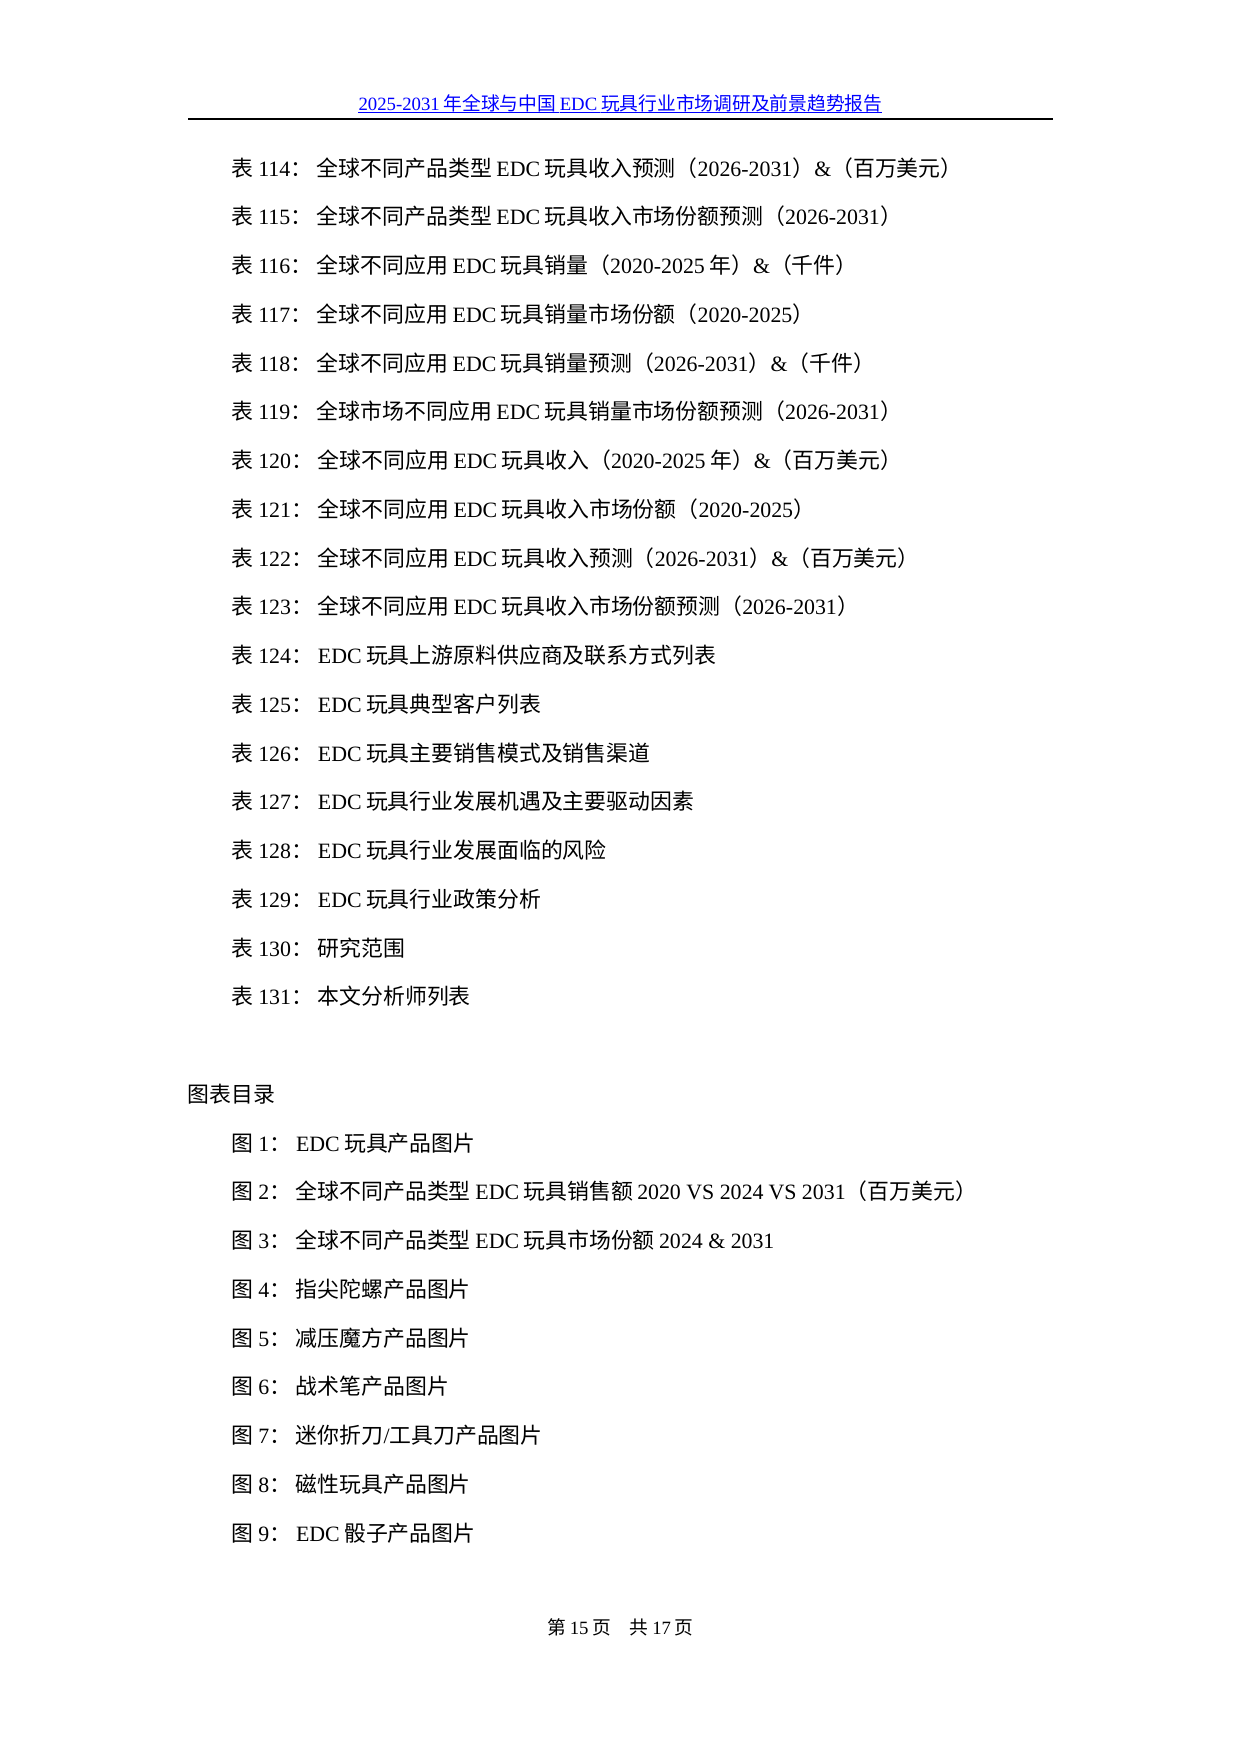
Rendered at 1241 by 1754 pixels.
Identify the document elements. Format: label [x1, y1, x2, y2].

text [187, 150, 1053, 1548]
